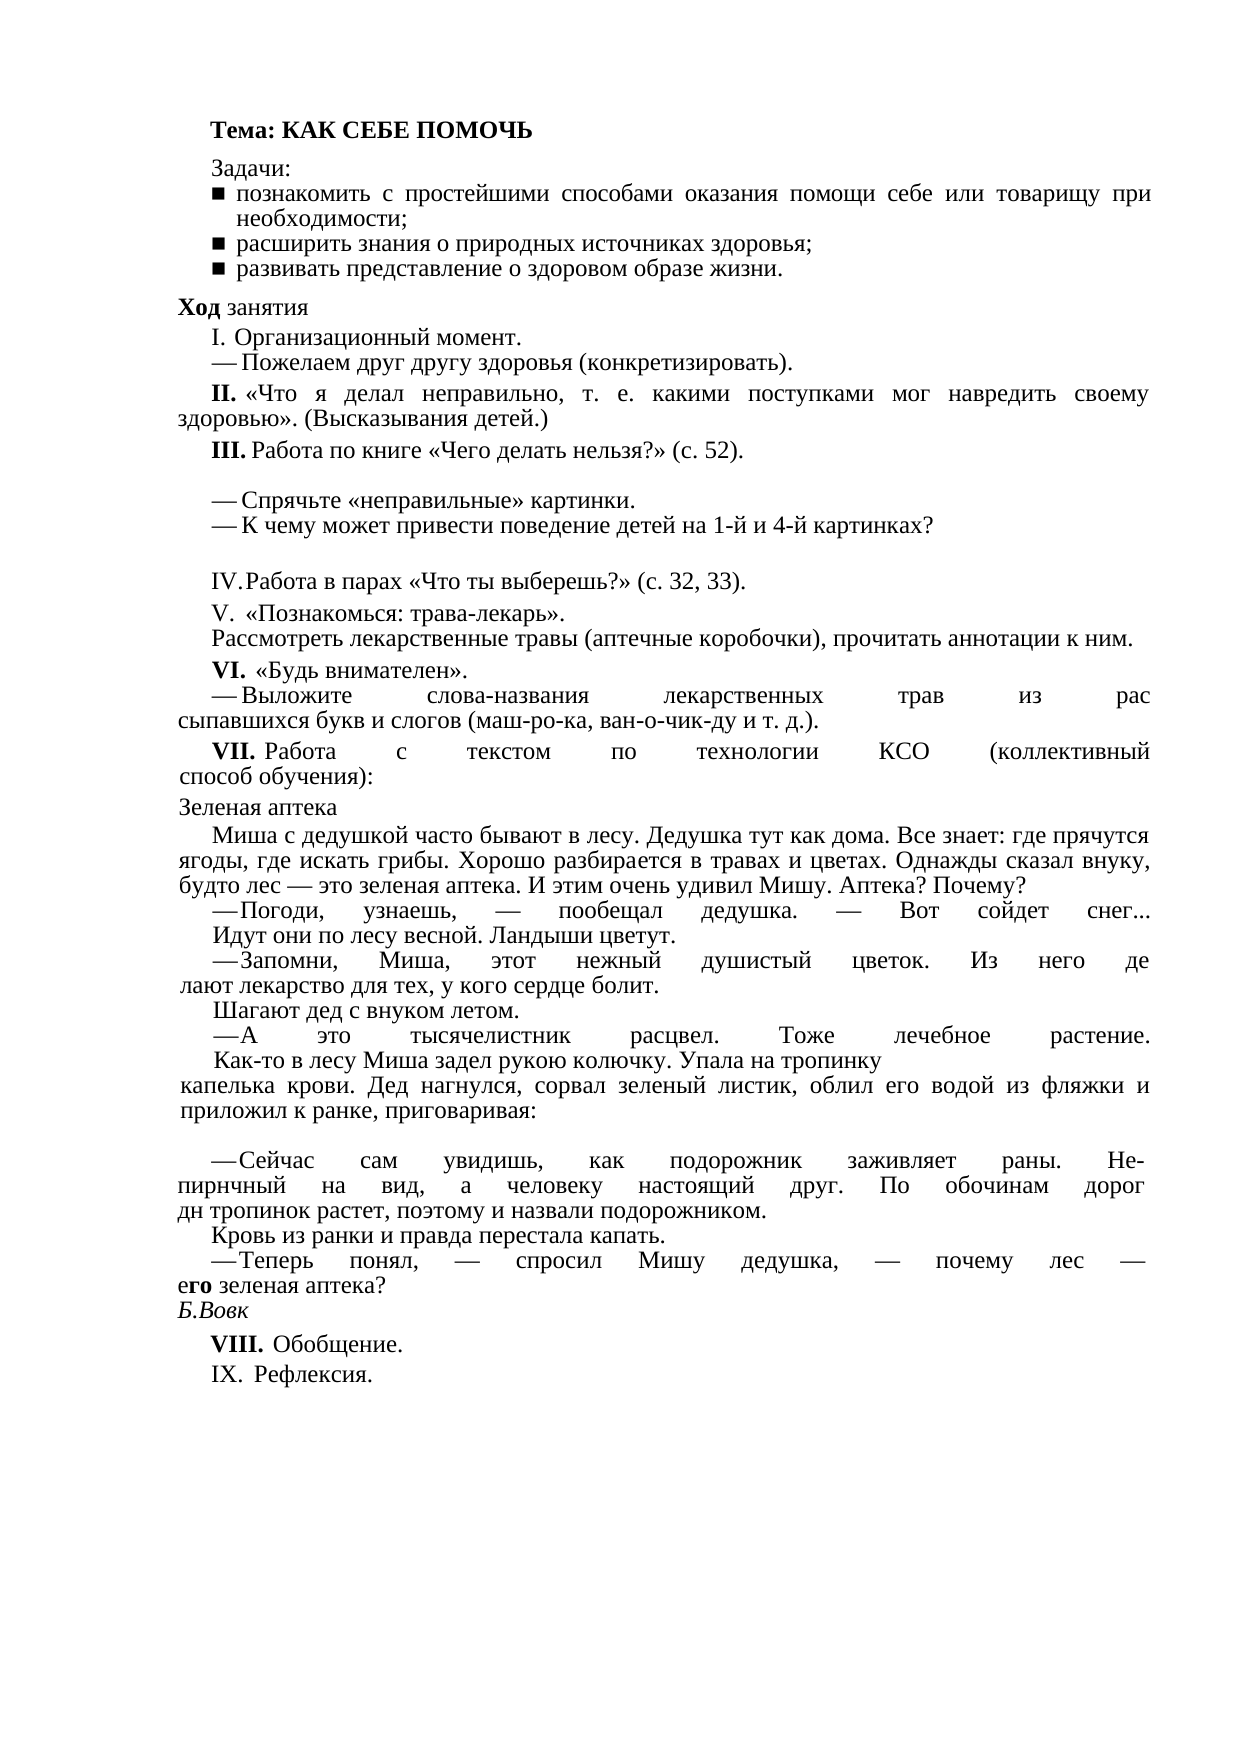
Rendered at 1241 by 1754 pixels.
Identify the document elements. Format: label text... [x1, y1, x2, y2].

list развивать представление о здоровом образе жизни. [211, 257, 1152, 282]
text Б.Вовк [177, 1299, 1151, 1324]
list «Познакомься: трава-лекарь». [211, 602, 1152, 627]
text — Теперь понял, — спросил Мишу дедушка, — почему лес — его зеленая аптека? [177, 1248, 1146, 1298]
text — Запомни, Миша, этот нежный душистый цветок. Из него де лают лекарство для тех, у кого сердце болит. [180, 948, 1151, 998]
text — Выложите слова-названия лекарственных трав из рас сыпавшихся букв и слогов (маш-ро-ка, ван-о-чик-ду и т. д.). [178, 684, 1151, 734]
text — Сейчас сам увидишь, как подорожник заживляет раны. Не- пирнчный на вид, а человеку настоящий друг. По обочинам дорог дн тропинок растет, поэтому и назвали подорожником. [177, 1148, 1146, 1223]
text Миша с дедушкой часто бывают в лесу. Дедушка тут как дома. Все знает: где прячутся ягоды, где искать грибы. Хорошо разбирается в травах и цветах. Однажды сказал внуку, будто лес — это зеленая аптека. И этим очень удивил Мишу. Аптека? Почему? [179, 823, 1151, 898]
text — Погоди, узнаешь, — пообещал дедушка. — Вот сойдет снег... Идут они по лесу весной. Ландыши цветут. [212, 898, 1152, 948]
list Спрячьте «неправильные» картинки. [212, 489, 1152, 514]
text Рассмотреть лекарственные травы (аптечные коробочки), прочитать аннотации к ним. [178, 627, 1149, 652]
text Шагают дед с внуком летом. [213, 998, 1152, 1023]
text I. Организационный момент. [211, 326, 1152, 351]
text Кровь из ранки и правда перестала капать. [211, 1223, 1152, 1248]
text IX. Рефлексия. [211, 1362, 1152, 1387]
list «Что я делал неправильно, т. е. какими поступками мог навредить своему здоровью». (Высказывания детей.) [177, 381, 1151, 431]
text Задачи: [211, 157, 1152, 182]
list К чему может привести поведение детей на 1-й и 4-й картинках? [178, 514, 1151, 539]
text VII. Работа с текстом по технологии КСО (коллективный способ обучения): [179, 740, 1151, 790]
text VI. «Будь внимателен». [212, 658, 1152, 683]
text — А это тысячелистник расцвел. Тоже лечебное растение. Как-то в лесу Миша задел рукою колючку. Упала на тропинку [213, 1023, 1152, 1073]
text — Пожелаем друг другу здоровья (конкретизировать). [212, 351, 1152, 376]
text Ход занятия [177, 295, 1150, 320]
text VIII. Обобщение. [210, 1332, 1152, 1357]
list Работа по книге «Чего делать нельзя?» (с. 52). [211, 439, 1152, 464]
list Работа в парах «Что ты выберешь?» (с. 32, 33). [211, 569, 1152, 594]
text Тема: КАК СЕБЕ ПОМОЧЬ [210, 118, 1152, 143]
list познакомить с простейшими способами оказания помощи себе или товарищу при необходимости; [211, 182, 1152, 232]
list расширить знания о природных источниках здоровья; [211, 232, 1152, 257]
text капелька крови. Дед нагнулся, сорвал зеленый листик, облил его водой из фляжки и приложил к ранке, приговаривая: [180, 1073, 1152, 1123]
text Зеленая аптека [178, 796, 1152, 821]
